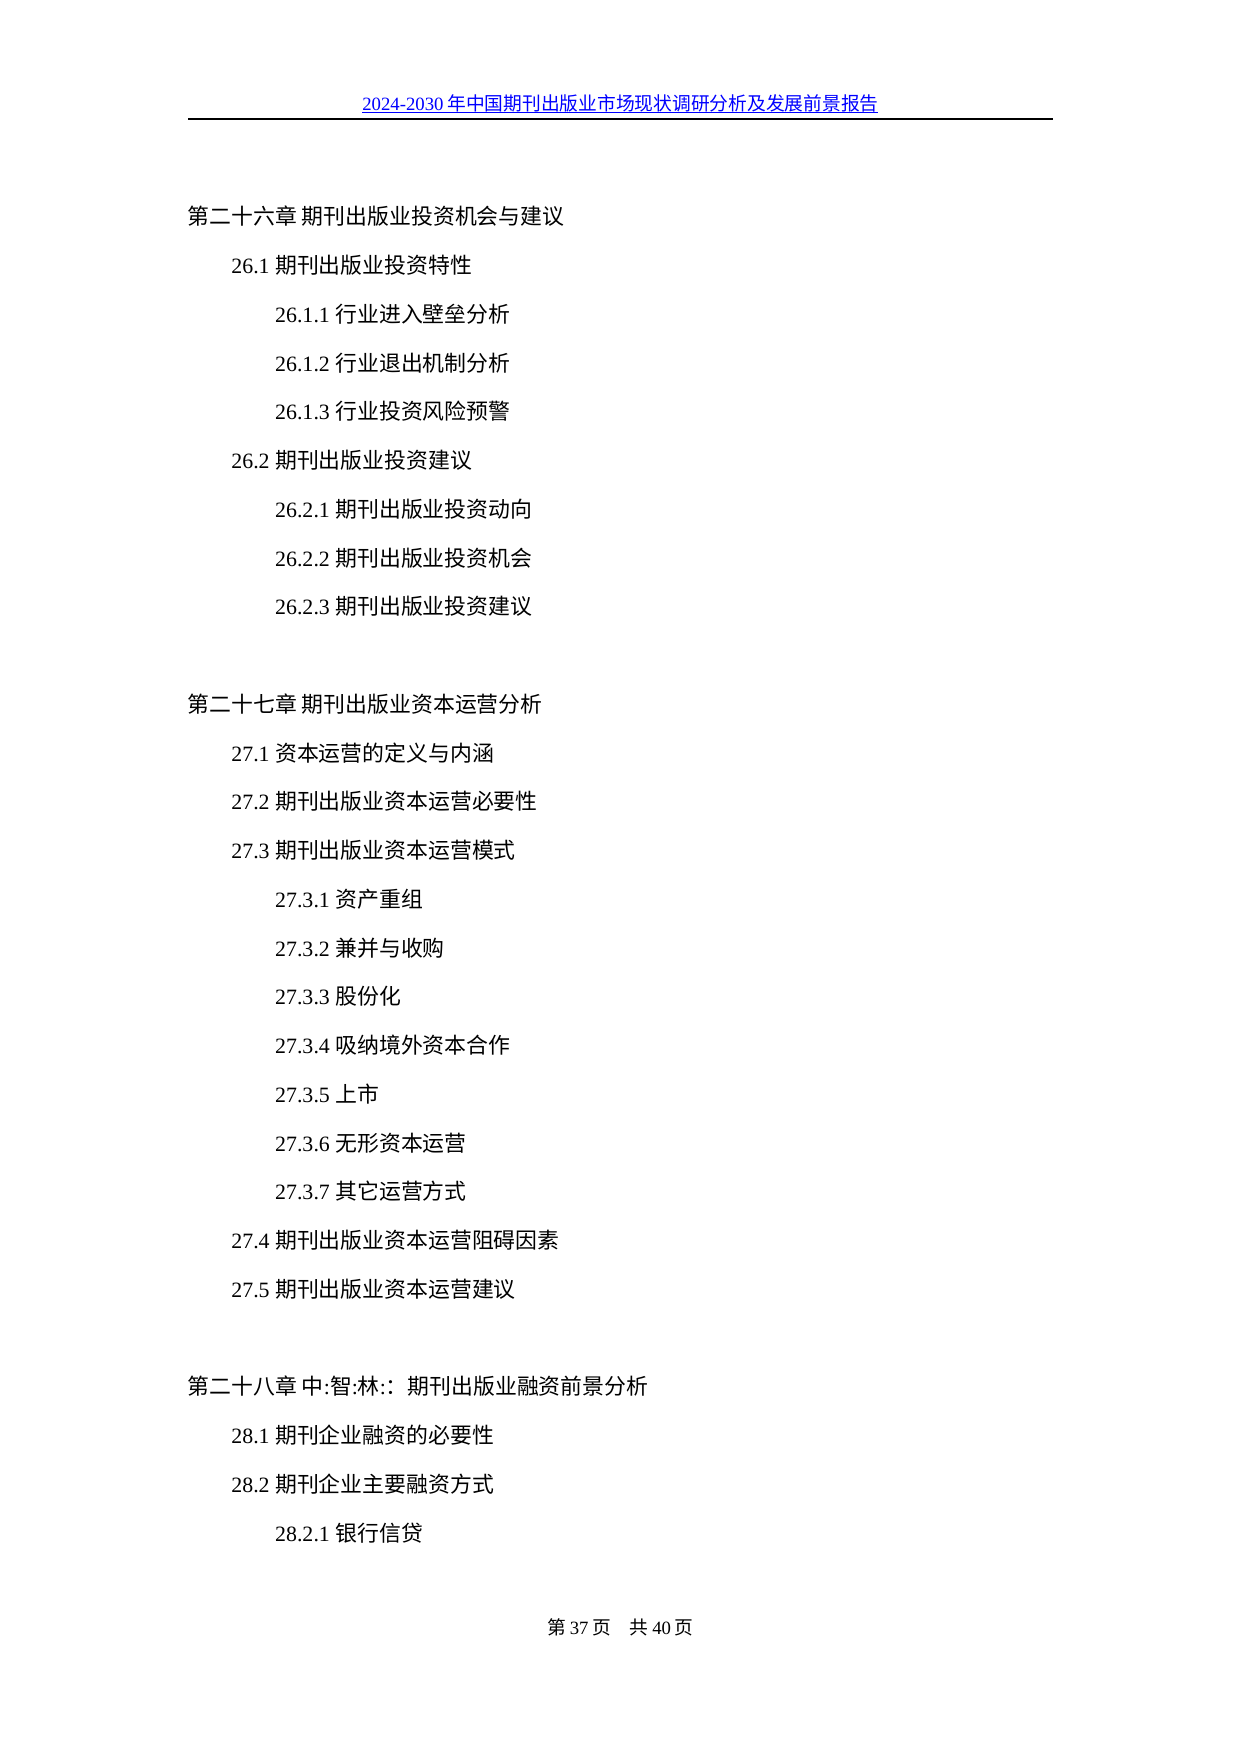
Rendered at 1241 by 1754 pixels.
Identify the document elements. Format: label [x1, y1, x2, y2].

text [187, 150, 1053, 1548]
